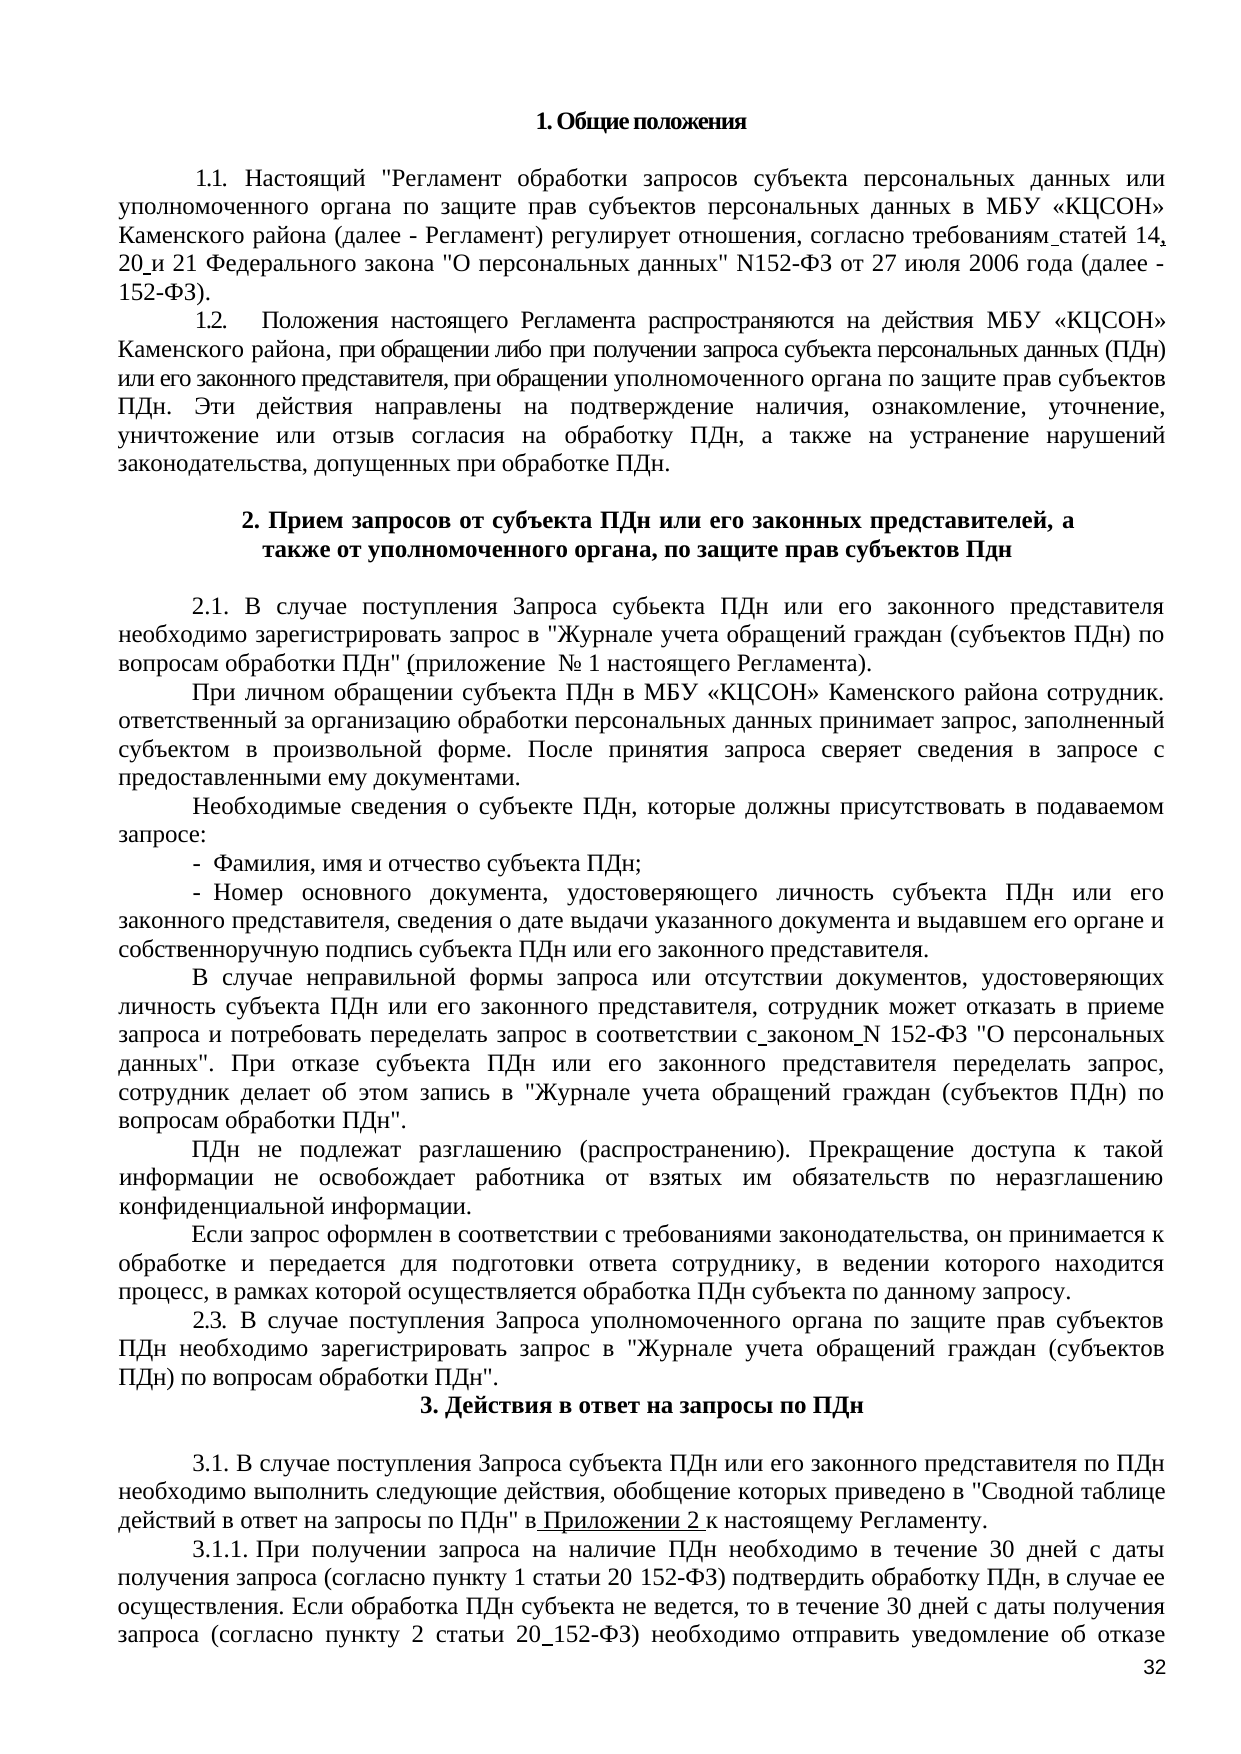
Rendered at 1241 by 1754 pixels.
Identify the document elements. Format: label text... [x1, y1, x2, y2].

text 2.1. В случае поступления Запроса субьекта ПДн или его законного представителя необходимо зарегистрировать запрос в "Журнале учета обращений граждан (субъектов ПДн) по вопросам обработки ПДн" (приложение № 1 настоящего Регламента). [118, 591, 1165, 677]
text 1.2. Положения настоящего Регламента распространяются на действия МБУ «КЦСОН» Каменского района, при обращении либо при получении запроса субъекта персональных данных (ПДн) или его законного представителя, при обращении уполномоченного органа по защите прав субъектов ПДн. Эти действия направлены на подтверждение наличия, ознакомление, уточнение, уничтожение или отзыв согласия на обработку ПДн, а также на устранение нарушений законодательства, допущенных при обработке ПДн. [117, 306, 1166, 477]
text 1. Общие положения [117, 106, 1166, 135]
text 2. Прием запросов от субъекта ПДн или его законных представителей, а также от уполномоченного органа, по защите прав субъектов Пдн [241, 506, 1074, 563]
text Необходимые сведения о субъекте ПДн, которые должны присутствовать в подаваемом запросе: [118, 791, 1165, 848]
text 2.3. В случае поступления Запроса уполномоченного органа по защите прав субъектов ПДн необходимо зарегистрировать запрос в "Журнале учета обращений граждан (субъектов ПДн) по вопросам обработки ПДн". [118, 1306, 1165, 1391]
text 1.1. Настоящий "Регламент обработки запросов субъекта персональных данных или уполномоченного органа по защите прав субъектов персональных данных в МБУ «КЦСОН» Каменского района (далее - Регламент) регулирует отношения, согласно требованиям статей 14, 20 и 21 Федерального закона "О персональных данных" N152-ФЗ от 27 июля 2006 года (далее - 152-ФЗ). [118, 163, 1166, 306]
text При личном обращении субъекта ПДн в МБУ «КЦСОН» Каменского района сотрудник. ответственный за организацию обработки персональных данных принимает запрос, заполненный субъектом в произвольной форме. После принятия запроса сверяет сведения в запросе с предоставленными ему документами. [118, 677, 1166, 791]
text 3. Действия в ответ на запросы по ПДн [117, 1391, 1166, 1420]
text ПДн не подлежат разглашению (распространению). Прекращение доступа к такой информации не освобождает работника от взятых им обязательств по неразглашению конфиденциальной информации. [119, 1134, 1165, 1220]
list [117, 1534, 1166, 1648]
text Если запрос оформлен в соответствии с требованиями законодательства, он принимается к обработке и передается для подготовки ответа сотруднику, в ведении которого находится процесс, в рамках которой осуществляется обработка ПДн субъекта по данному запросу. [118, 1220, 1165, 1306]
text В случае неправильной формы запроса или отсутствии документов, удостоверяющих личность субъекта ПДн или его законного представителя, сотрудник может отказать в приеме запроса и потребовать переделать запрос в соответствии с законом N 152-ФЗ "О персональных данных". При отказе субъекта ПДн или его законного представителя переделать запрос, сотрудник делает об этом запись в "Журнале учета обращений граждан (субъектов ПДн) по вопросам обработки ПДн". [118, 963, 1165, 1134]
list Фамилия, имя и отчество субъекта ПДн; [192, 848, 1166, 877]
list Номер основного документа, удостоверяющего личность субъекта ПДн или его законного представителя, сведения о дате выдачи указанного документа и выдавшем его органе и собственноручную подпись субъекта ПДн или его законного представителя. [118, 877, 1165, 963]
text 3.1. В случае поступления Запроса субъекта ПДн или его законного представителя по ПДн необходимо выполнить следующие действия, обобщение которых приведено в "Сводной таблице действий в ответ на запросы по ПДн" в Приложении 2 к настоящему Регламенту. [118, 1448, 1166, 1534]
